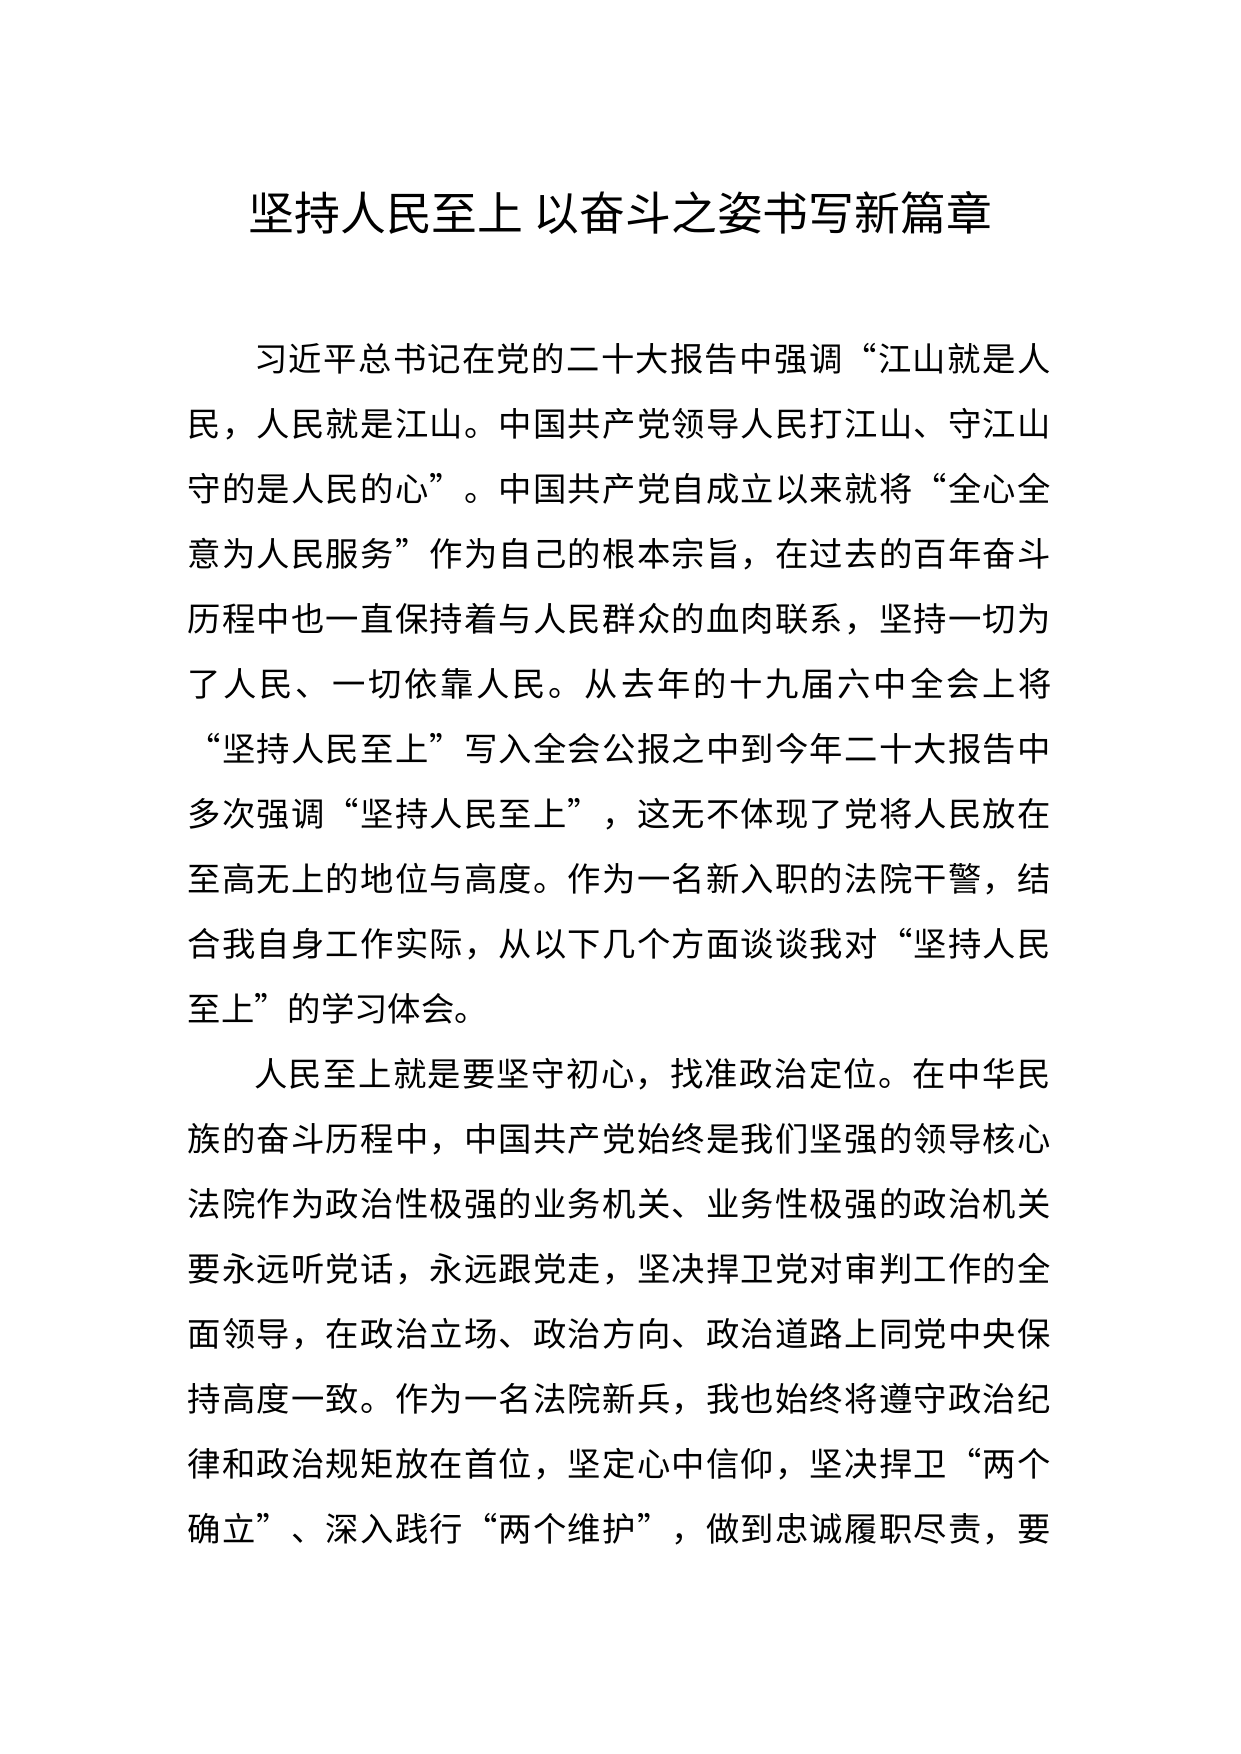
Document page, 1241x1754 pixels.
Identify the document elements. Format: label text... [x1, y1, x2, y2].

text 坚持人民至上 以奋斗之姿书写新篇章 [187, 162, 1053, 259]
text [187, 1039, 1053, 1559]
text 习近平总书记在党的二十大报告中强调“江山就是人民，人民就是江山。中国共产党领导人民打江山、守江山，守的是人民的心”。中国共产党自成立以来就将“全心全意为人民服务”作为自己的根本宗旨，在过去的百年奋斗历程中也一直保持着与人民群众的血肉联系，坚持一切为了人民、一切依靠人民。从去年的十九届六中全会上将“坚持人民至上”写入全会公报之中到今年二十大报告中多次强调“坚持人民至上”，这无不体现了党将人民放在至高无上的地位与高度。作为一名新入职的法院干警，结合我自身工作实际，从以下几个方面谈谈我对“坚持人民至上”的学习体会。 [187, 324, 1053, 1039]
